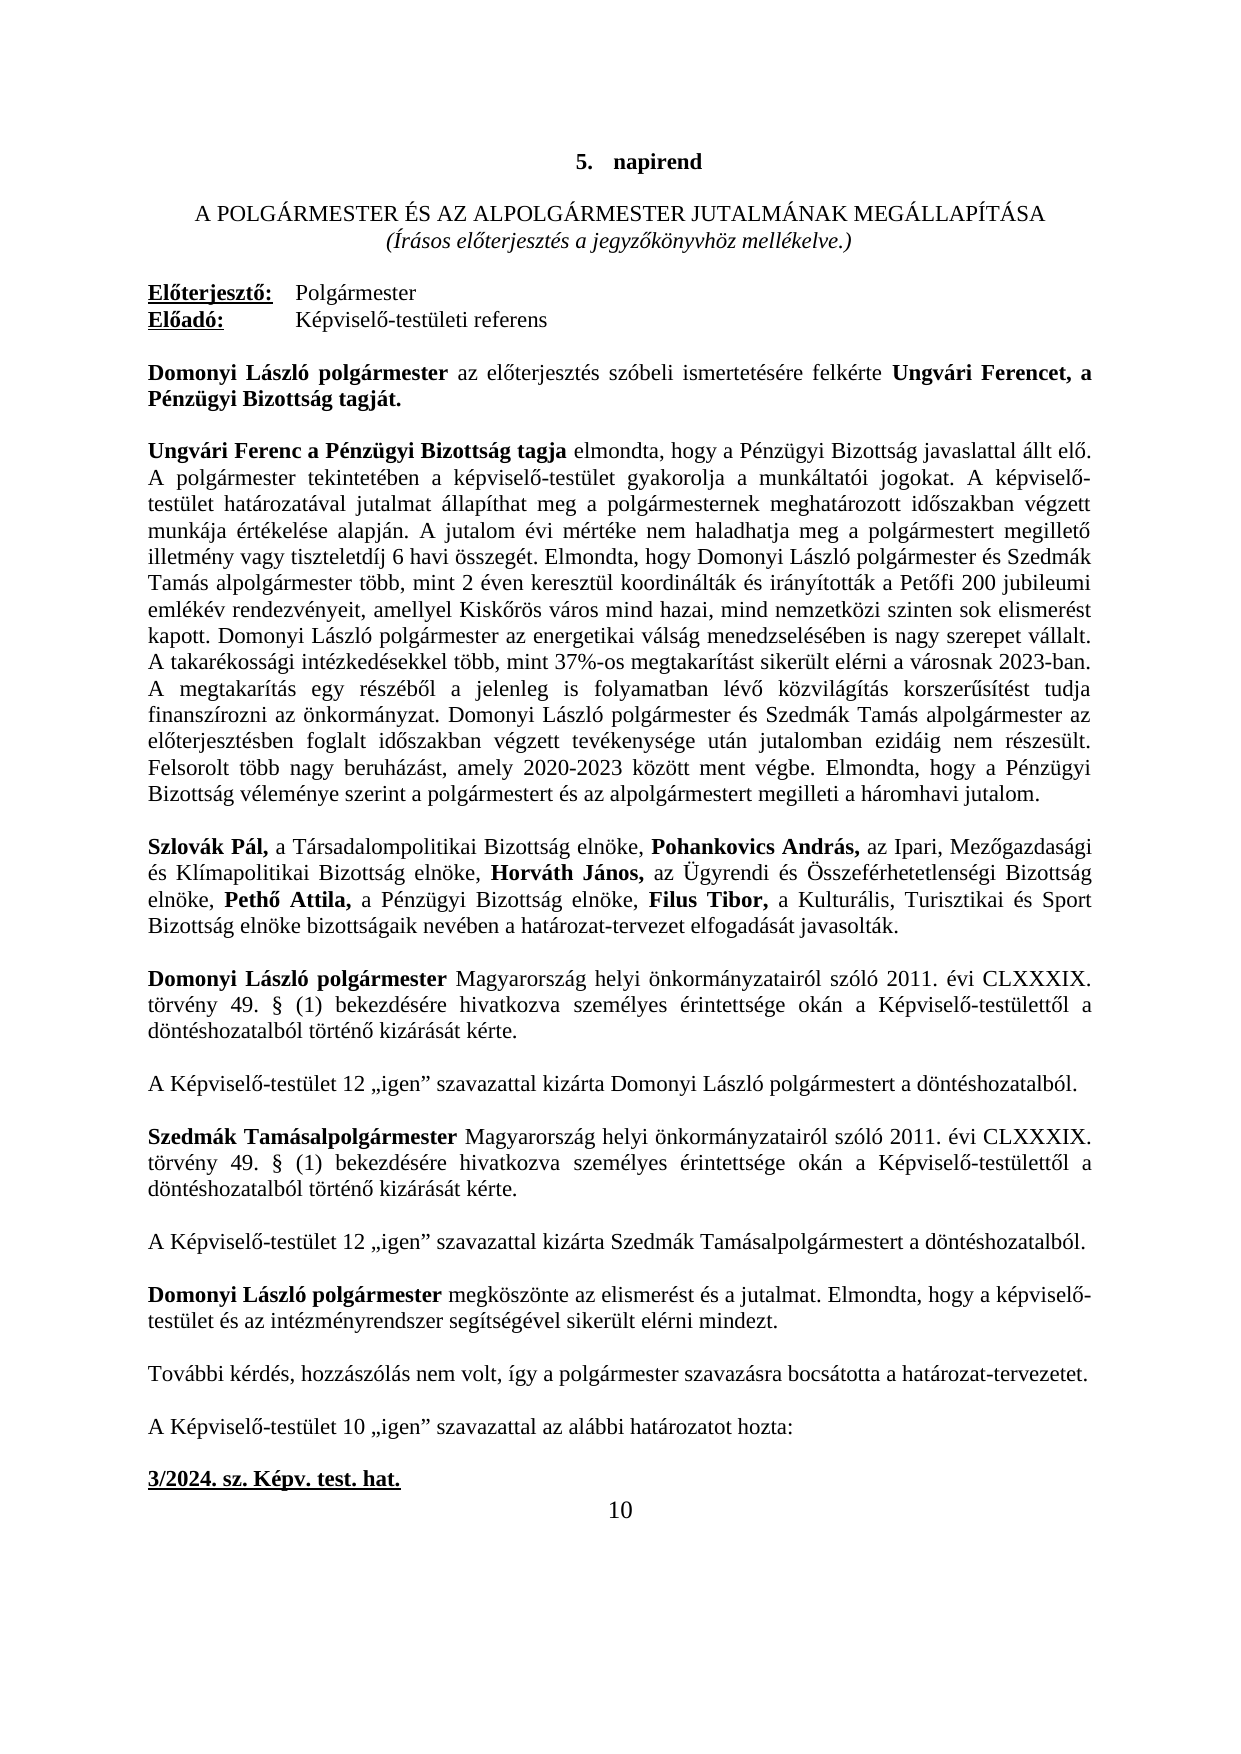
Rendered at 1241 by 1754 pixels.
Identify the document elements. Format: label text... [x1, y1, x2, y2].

text Domonyi László polgármester Magyarország helyi önkormányzatairól szóló 2011. évi CLXXXIX. törvény 49. § (1) bekezdésére hivatkozva személyes érintettsége okán a Képviselő-testülettől a döntéshozatalból történő kizárását kérte. [148, 965, 1092, 1044]
list napirend [185, 148, 1092, 174]
list Domonyi László polgármester az előterjesztés szóbeli ismertetésére felkérte Ungvári Ferencet, a Pénzügyi Bizottság tagját. [148, 358, 1092, 411]
text A Képviselő-testület 10 „igen” szavazattal az alábbi határozatot hozta: [148, 1413, 1092, 1439]
text Ungvári Ferenc a Pénzügyi Bizottság tagja elmondta, hogy a Pénzügyi Bizottság javaslattal állt elő. A polgármester tekintetében a képviselő-testület gyakorolja a munkáltatói jogokat. A képviselő-testület határozatával jutalmat állapíthat meg a polgármesternek meghatározott időszakban végzett munkája értékelése alapján. A jutalom évi mértéke nem haladhatja meg a polgármestert megillető illetmény vagy tiszteletdíj 6 havi összegét. Elmondta, hogy Domonyi László polgármester és Szedmák Tamás alpolgármester több, mint 2 éven keresztül koordinálták és irányították a Petőfi 200 jubileumi emlékév rendezvényeit, amellyel Kiskőrös város mind hazai, mind nemzetközi szinten sok elismerést kapott. Domonyi László polgármester az energetikai válság menedzselésében is nagy szerepet vállalt. A takarékossági intézkedésekkel több, mint 37%-os megtakarítást sikerült elérni a városnak 2023-ban. A megtakarítás egy részéből a jelenleg is folyamatban lévő közvilágítás korszerűsítést tudja finanszírozni az önkormányzat. Domonyi László polgármester és Szedmák Tamás alpolgármester az előterjesztésben foglalt időszakban végzett tevékenysége után jutalomban ezidáig nem részesült. Felsorolt több nagy beruházást, amely 2020-2023 között ment végbe. Elmondta, hogy a Pénzügyi Bizottság véleménye szerint a polgármestert és az alpolgármestert megilleti a háromhavi jutalom. [148, 438, 1092, 807]
text Előadó: Képviselő-testületi referens [148, 306, 1092, 332]
text A POLGÁRMESTER ÉS AZ ALPOLGÁRMESTER JUTALMÁNAK MEGÁLLAPÍTÁSA [148, 200, 1092, 227]
text Előterjesztő: Polgármester [148, 279, 1092, 306]
text További kérdés, hozzászólás nem volt, így a polgármester szavazásra bocsátotta a határozat-tervezetet. [148, 1360, 1092, 1386]
text A Képviselő-testület 12 „igen” szavazattal kizárta Szedmák Tamásalpolgármestert a döntéshozatalból. [148, 1228, 1092, 1254]
text A Képviselő-testület 12 „igen” szavazattal kizárta Domonyi László polgármestert a döntéshozatalból. [148, 1070, 1092, 1096]
text Szlovák Pál, a Társadalompolitikai Bizottság elnöke, Pohankovics András, az Ipari, Mezőgazdasági és Klímapolitikai Bizottság elnöke, Horváth János, az Ügyrendi és Összeférhetetlenségi Bizottság elnöke, Pethő Attila, a Pénzügyi Bizottság elnöke, Filus Tibor, a Kulturális, Turisztikai és Sport Bizottság elnöke bizottságaik nevében a határozat-tervezet elfogadását javasolták. [148, 833, 1092, 938]
text Szedmák Tamásalpolgármester Magyarország helyi önkormányzatairól szóló 2011. évi CLXXXIX. törvény 49. § (1) bekezdésére hivatkozva személyes érintettsége okán a Képviselő-testülettől a döntéshozatalból történő kizárását kérte. [148, 1123, 1092, 1202]
text Domonyi László polgármester megköszönte az elismerést és a jutalmat. Elmondta, hogy a képviselő-testület és az intézményrendszer segítségével sikerült elérni mindezt. [148, 1281, 1092, 1334]
text 3/2024. sz. Képv. test. hat. [148, 1465, 1092, 1492]
text (Írásos előterjesztés a jegyzőkönyvhöz mellékelve.) [148, 227, 1092, 253]
